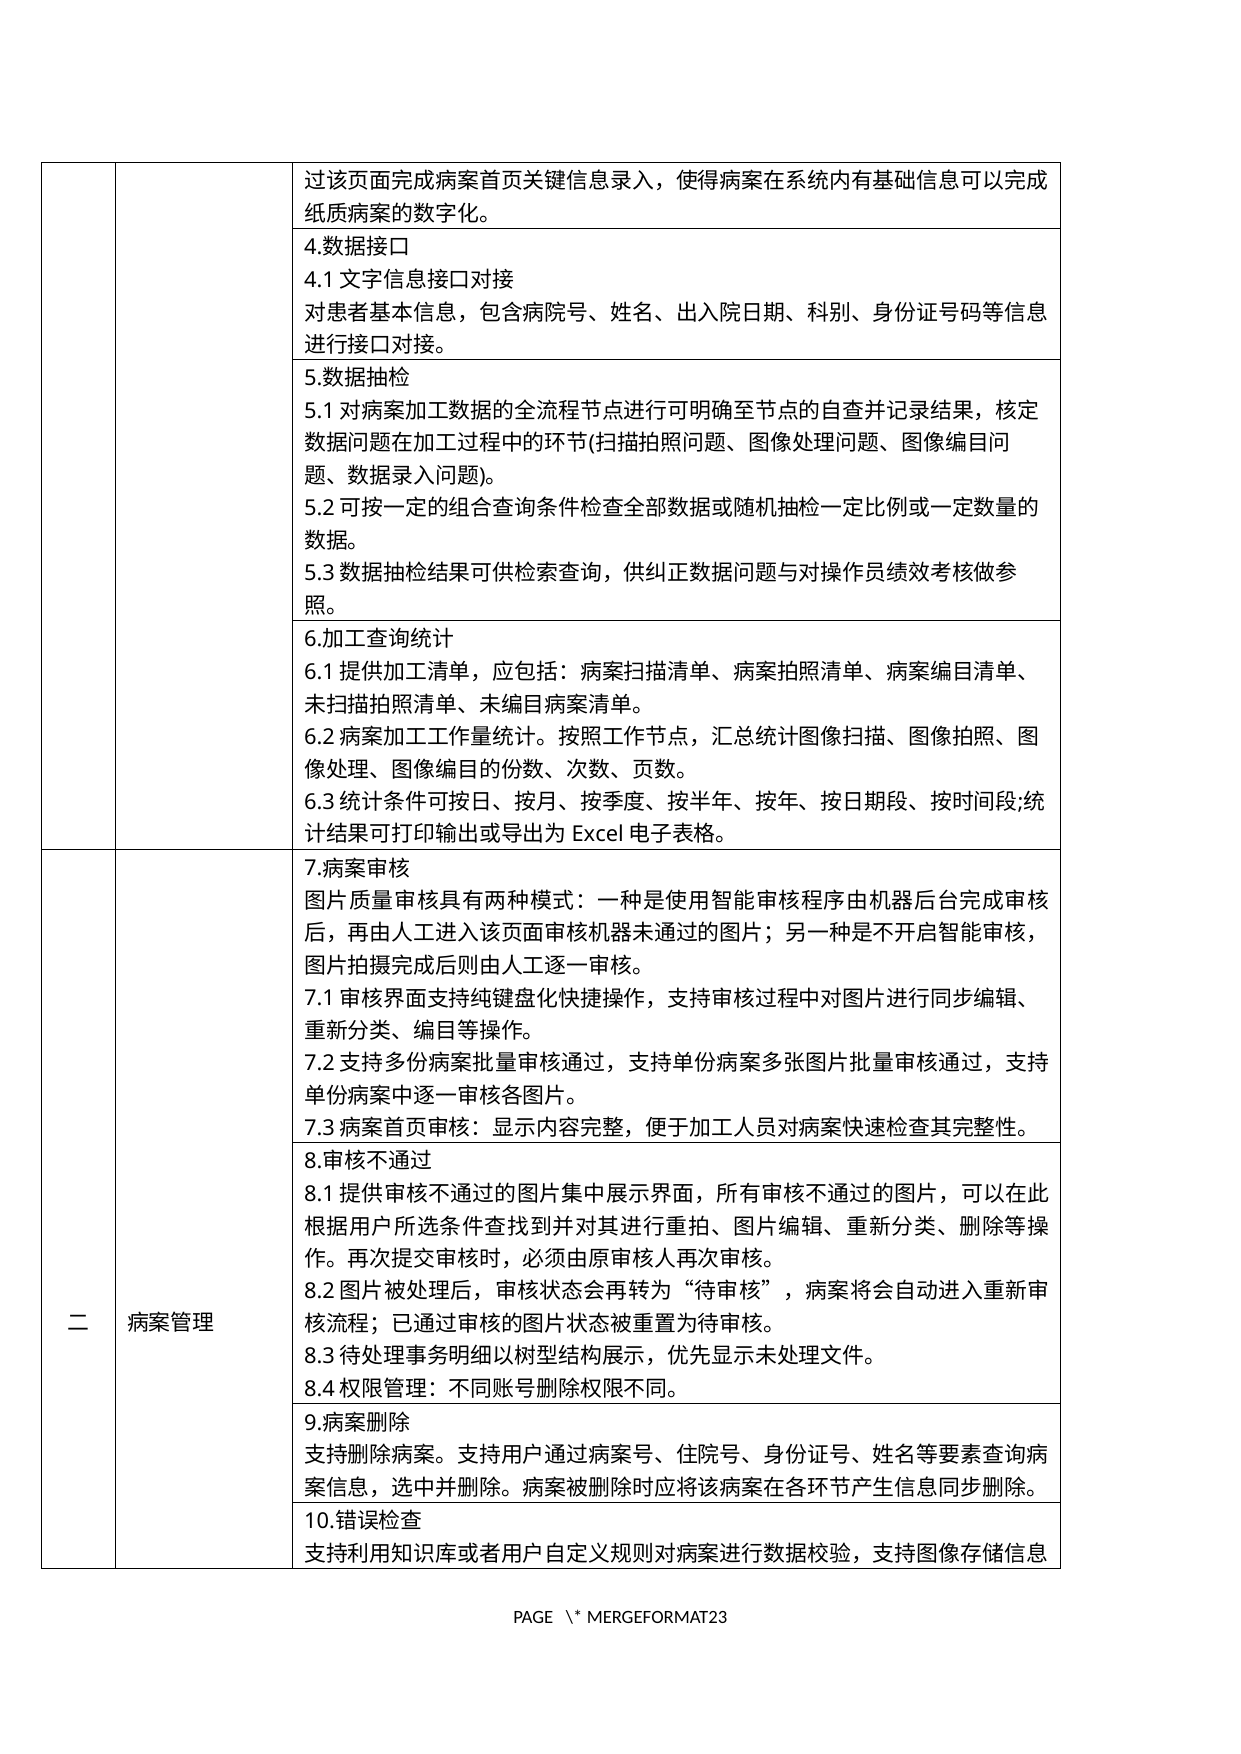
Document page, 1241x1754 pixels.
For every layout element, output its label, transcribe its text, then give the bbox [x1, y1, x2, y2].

table_cell 5.数据抽检 5.1对病案加工数据的全流程节点进行可明确至节点的自查并记录结果，核定数据问题在加工过程中的环节(扫描拍照问题、图像处理问题、图像编目问题、数据录入问题)。 5.2可按一定的组合查询条件检查全部数据或随机抽检一定比例或一定数量的数据。 5.3数据抽检结果可供检索查询，供纠正数据问题与对操作员绩效考核做参照。 [293, 360, 1060, 620]
table_cell 8.审核不通过 8.1提供审核不通过的图片集中展示界面，所有审核不通过的图片，可以在此根据用户所选条件查找到并对其进行重拍、图片编辑、重新分类、删除等操作。再次提交审核时，必须由原审核人再次审核。 8.2图片被处理后，审核状态会再转为“待审核”，病案将会自动进入重新审核流程；已通过审核的图片状态被重置为待审核。 8.3待处理事务明细以树型结构展示，优先显示未处理文件。 8.4权限管理：不同账号删除权限不同。 [293, 1143, 1060, 1403]
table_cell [293, 163, 1060, 228]
table_cell 二 [42, 850, 115, 1568]
table_cell 4.数据接口 4.1文字信息接口对接 对患者基本信息，包含病院号、姓名、出入院日期、科别、身份证号码等信息进行接口对接。 [293, 229, 1060, 359]
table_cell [293, 1503, 1060, 1568]
table_cell 7.病案审核 图片质量审核具有两种模式：一种是使用智能审核程序由机器后台完成审核后，再由人工进入该页面审核机器未通过的图片；另一种是不开启智能审核，图片拍摄完成后则由人工逐一审核。 7.1审核界面支持纯键盘化快捷操作，支持审核过程中对图片进行同步编辑、重新分类、编目等操作。 7.2支持多份病案批量审核通过，支持单份病案多张图片批量审核通过，支持单份病案中逐一审核各图片。 7.3病案首页审核：显示内容完整，便于加工人员对病案快速检查其完整性。 [293, 850, 1060, 1142]
table_cell 6.加工查询统计 6.1提供加工清单，应包括：病案扫描清单、病案拍照清单、病案编目清单、未扫描拍照清单、未编目病案清单。 6.2病案加工工作量统计。按照工作节点，汇总统计图像扫描、图像拍照、图像处理、图像编目的份数、次数、页数。 6.3统计条件可按日、按月、按季度、按半年、按年、按日期段、按时间段;统计结果可打印输出或导出为 Excel电子表格。 [293, 621, 1060, 849]
table_cell 9.病案删除 支持删除病案。支持用户通过病案号、住院号、身份证号、姓名等要素查询病案信息，选中并删除。病案被删除时应将该病案在各环节产生信息同步删除。 [293, 1404, 1060, 1502]
table_cell 病案管理 [116, 850, 292, 1568]
